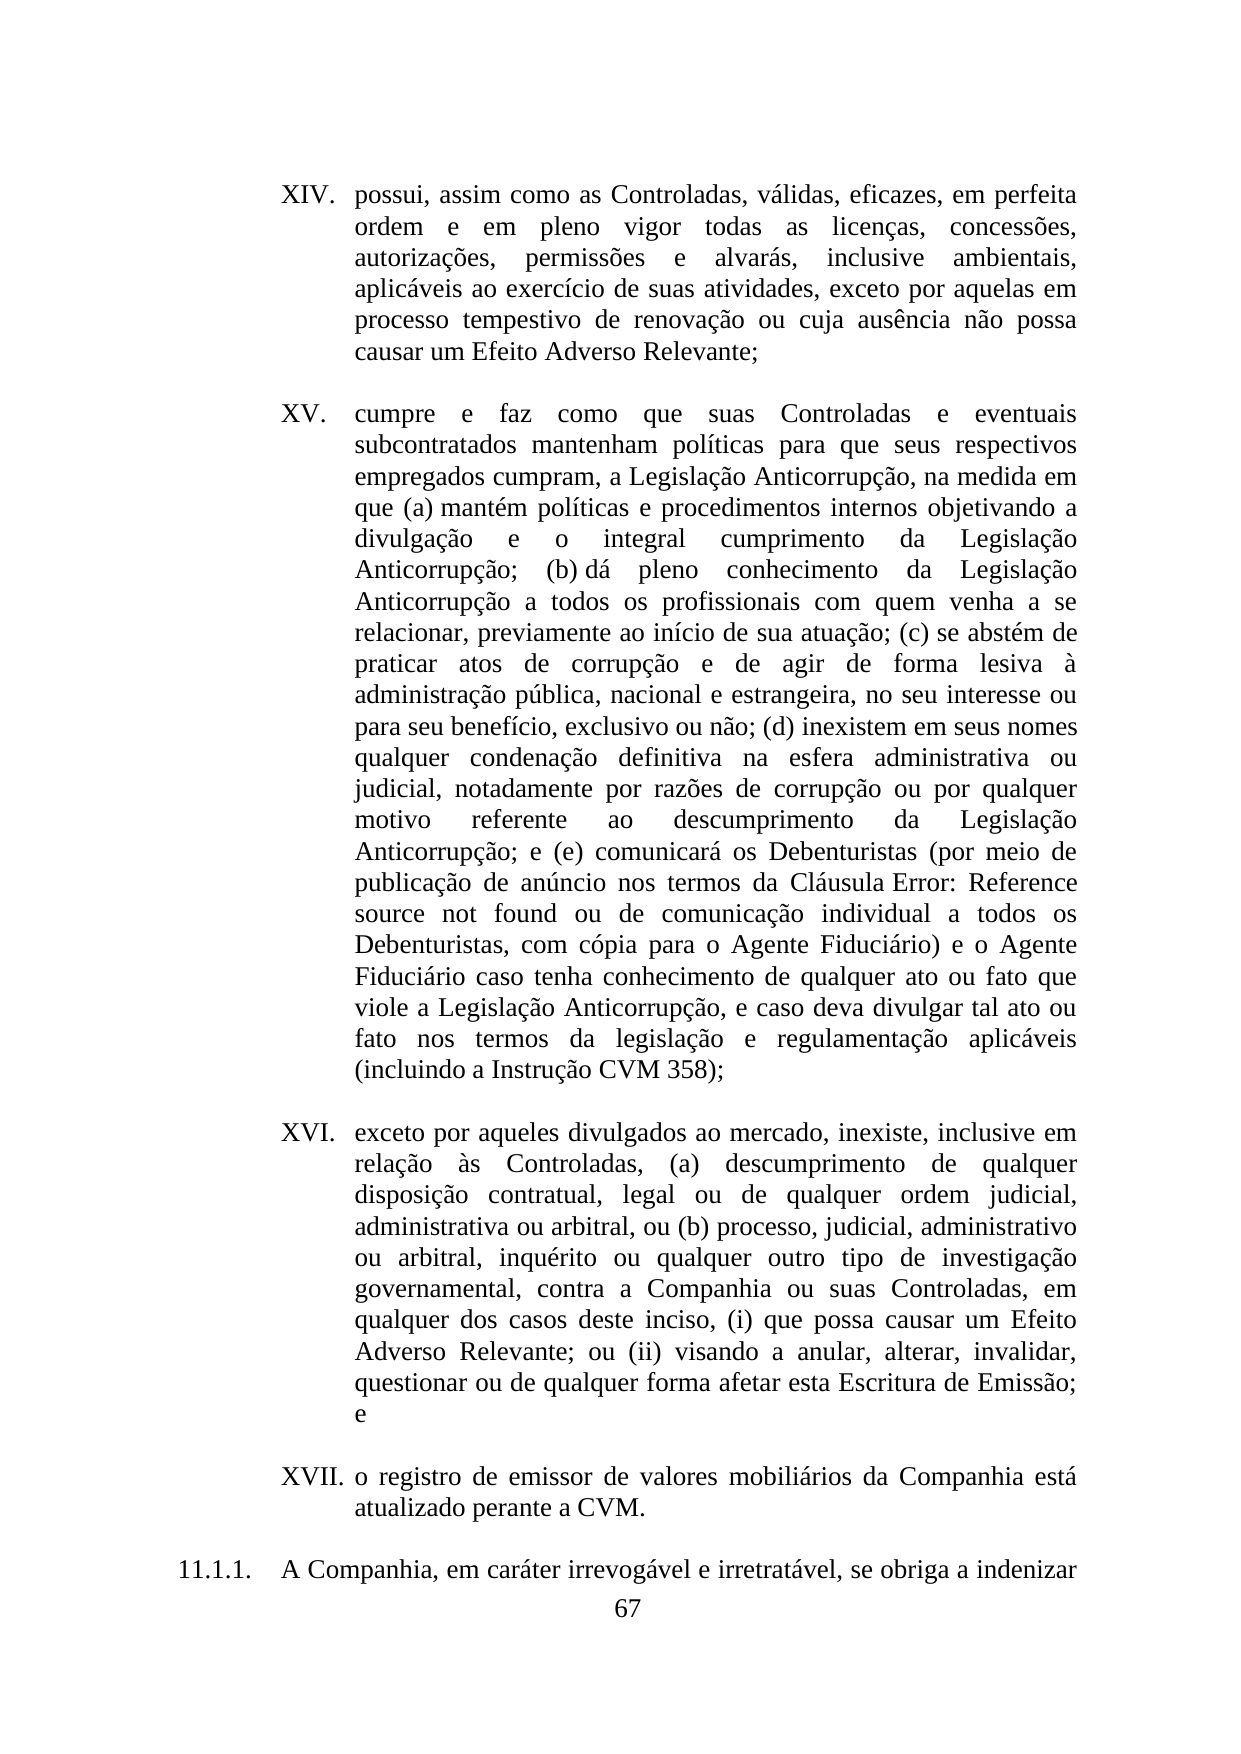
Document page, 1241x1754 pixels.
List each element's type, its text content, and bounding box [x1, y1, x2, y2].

list o registro de emissor de valores mobiliários da Companhia está atualizado perante a CVM. [281, 1460, 1078, 1523]
list cumpre e faz como que suas Controladas e eventuais subcontratados mantenham políticas para que seus respectivos empregados cumpram, a Legislação Anticorrupção, na medida em que (a) mantém políticas e procedimentos internos objetivando a divulgação e o integral cumprimento da Legislação Anticorrupção; (b) dá pleno conhecimento da Legislação Anticorrupção a todos os profissionais com quem venha a se relacionar, previamente ao início de sua atuação; (c) se abstém de praticar atos de corrupção e de agir de forma lesiva à administração pública, nacional e estrangeira, no seu interesse ou para seu benefício, exclusivo ou não; (d) inexistem em seus nomes qualquer condenação definitiva na esfera administrativa ou judicial, notadamente por razões de corrupção ou por qualquer motivo referente ao descumprimento da Legislação Anticorrupção; e (e) comunicará os Debenturistas (por meio de publicação de anúncio nos termos da Cláusula ou de comunicação individual a todos os Debenturistas, com cópia para o Agente Fiduciário) e o Agente Fiduciário caso tenha conhecimento de qualquer ato ou fato que viole a Legislação Anticorrupção, e caso deva divulgar tal ato ou fato nos termos da legislação e regulamentação aplicáveis (incluindo a Instrução CVM 358); [281, 398, 1078, 1085]
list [177, 1554, 1078, 1585]
list possui, assim como as Controladas, válidas, eficazes, em perfeita ordem e em pleno vigor todas as licenças, concessões, autorizações, permissões e alvarás, inclusive ambientais, aplicáveis ao exercício de suas atividades, exceto por aquelas em processo tempestivo de renovação ou cuja ausência não possa causar um Efeito Adverso Relevante; [281, 179, 1078, 366]
list exceto por aqueles divulgados ao mercado, inexiste, inclusive em relação às Controladas, (a) descumprimento de qualquer disposição contratual, legal ou de qualquer ordem judicial, administrativa ou arbitral, ou (b) processo, judicial, administrativo ou arbitral, inquérito ou qualquer outro tipo de investigação governamental, contra a Companhia ou suas Controladas, em qualquer dos casos deste inciso, (i) que possa causar um Efeito Adverso Relevante; ou (ii) visando a anular, alterar, invalidar, questionar ou de qualquer forma afetar esta Escritura de Emissão; e [281, 1116, 1078, 1429]
